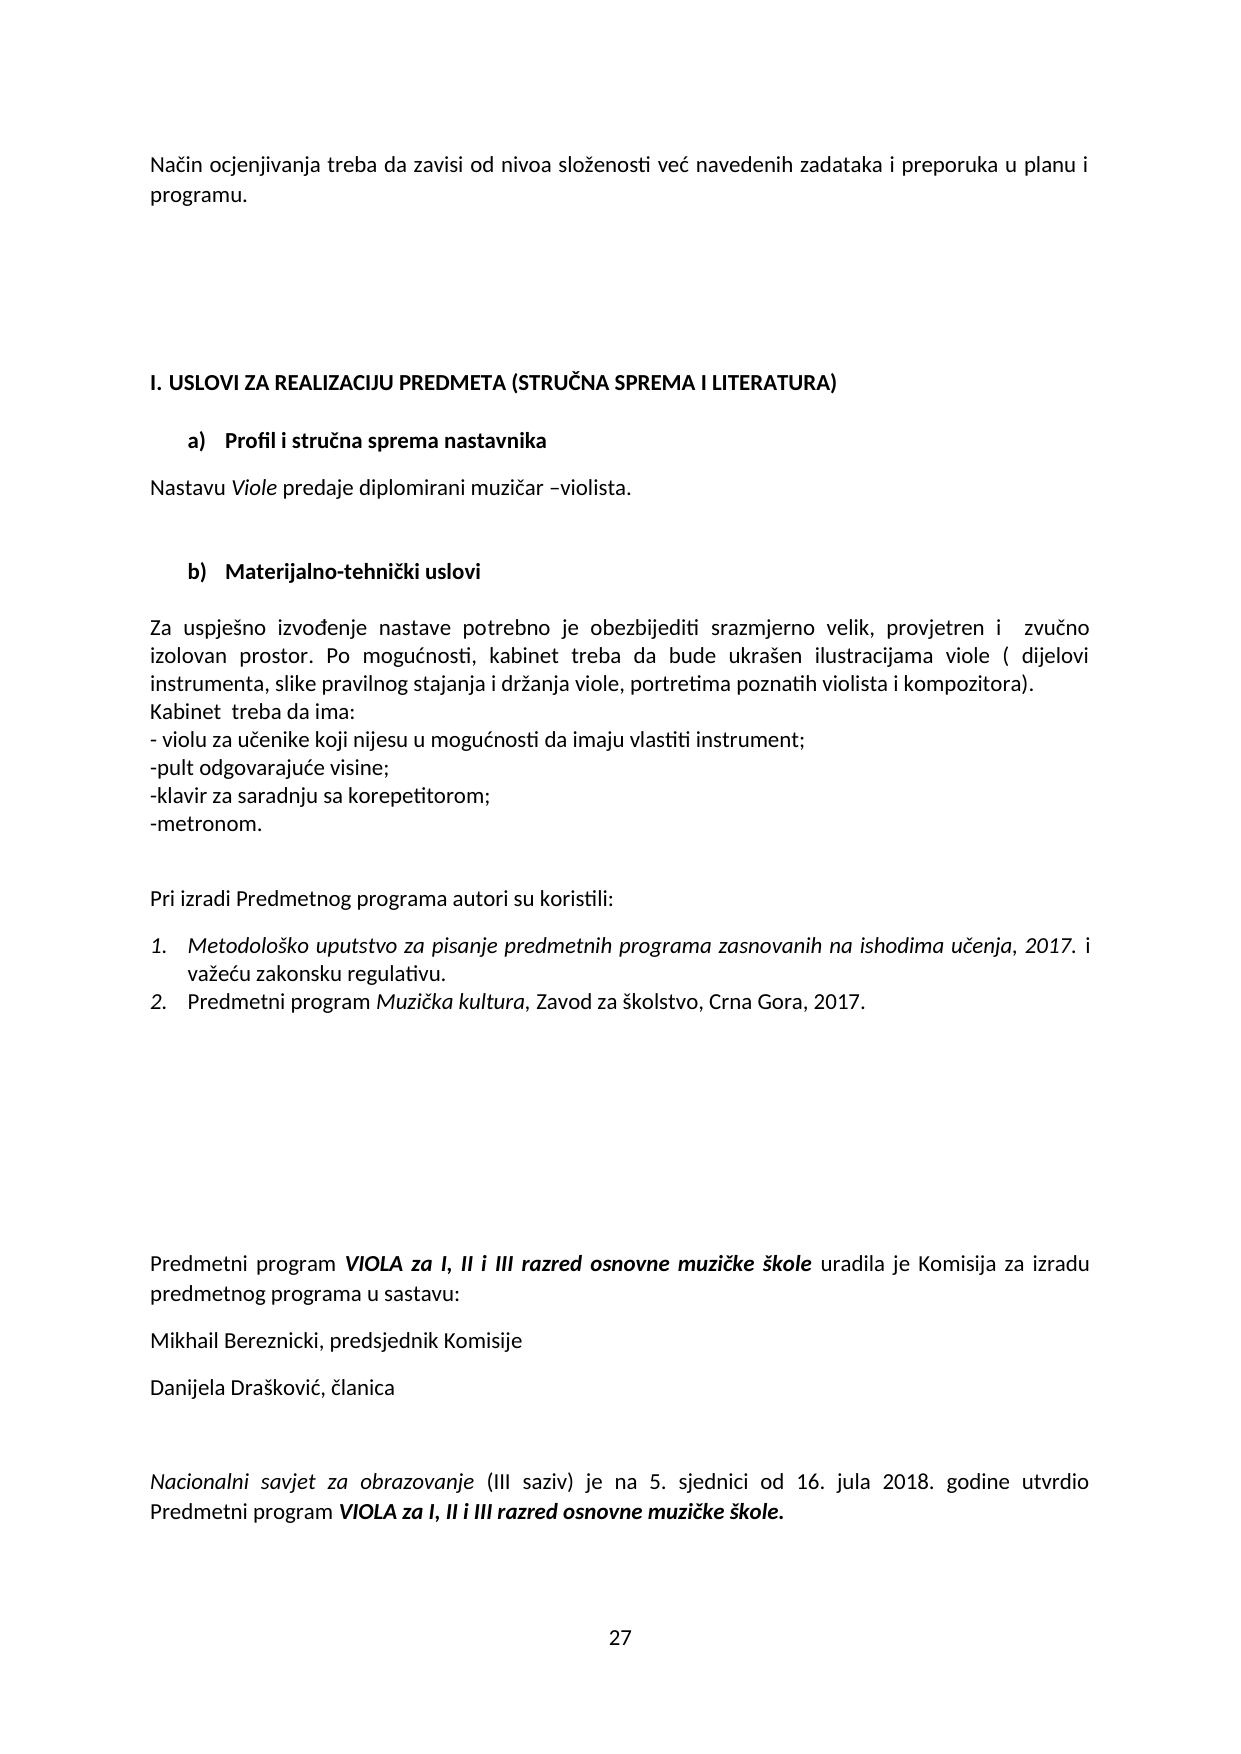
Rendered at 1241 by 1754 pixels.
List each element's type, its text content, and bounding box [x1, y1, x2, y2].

list Predmetni program Muzička kultura, Zavod za školstvo, Crna Gora, 2017. [150, 987, 1090, 1015]
text Način ocjenjivanja treba da zavisi od nivoa složenosti već navedenih zadataka i preporuka u planu i programu. [150, 150, 1090, 208]
list Materijalno-tehnički uslovi [187, 557, 1090, 585]
text -klavir za saradnju sa korepetitorom; [150, 781, 1090, 809]
text Mikhail Bereznicki, predsjednik Komisije [150, 1326, 1090, 1354]
text Nacionalni savjet za obrazovanje (III saziv) je na 5. sjednici od 16. jula 2018. godine utvrdio Predmetni program VIOLA za I, II i III razred osnovne muzičke škole. [150, 1467, 1090, 1525]
subtitle USLOVI ZA REALIZACIJU PREDMETA (STRUČNA SPREMA I LITERATURA) [150, 368, 1090, 396]
list Profil i stručna sprema nastavnika [187, 426, 1090, 454]
text -metronom. [150, 809, 1090, 837]
list Metodološko uputstvo za pisanje predmetnih programa zasnovanih na ishodima učenja, 2017. i važeću zakonsku regulativu. [150, 931, 1090, 987]
text Danijela Drašković, članica [150, 1373, 1090, 1401]
text Za uspješno izvođenje nastave potrebno je obezbijediti srazmjerno velik, provjetren i zvučno izolovan prostor. Po mogućnosti, kabinet treba da bude ukrašen ilustracijama viole ( dijelovi instrumenta, slike pravilnog stajanja i držanja viole, portretima poznatih violista i kompozitora). [150, 613, 1090, 697]
text Predmetni program VIOLA za I, II i III razred osnovne muzičke škole uradila je Komisija za izradu predmetnog programa u sastavu: [150, 1249, 1090, 1307]
text -pult odgovarajuće visine; [150, 753, 1090, 781]
text Pri izradi Predmetnog programa autori su koristili: [150, 884, 1090, 912]
text Kabinet treba da ima: [150, 697, 1090, 725]
text Nastavu Viole predaje diplomirani muzičar –violista. [150, 473, 1090, 501]
text - violu za učenike koji nijesu u mogućnosti da imaju vlastiti instrument; [150, 725, 1090, 753]
